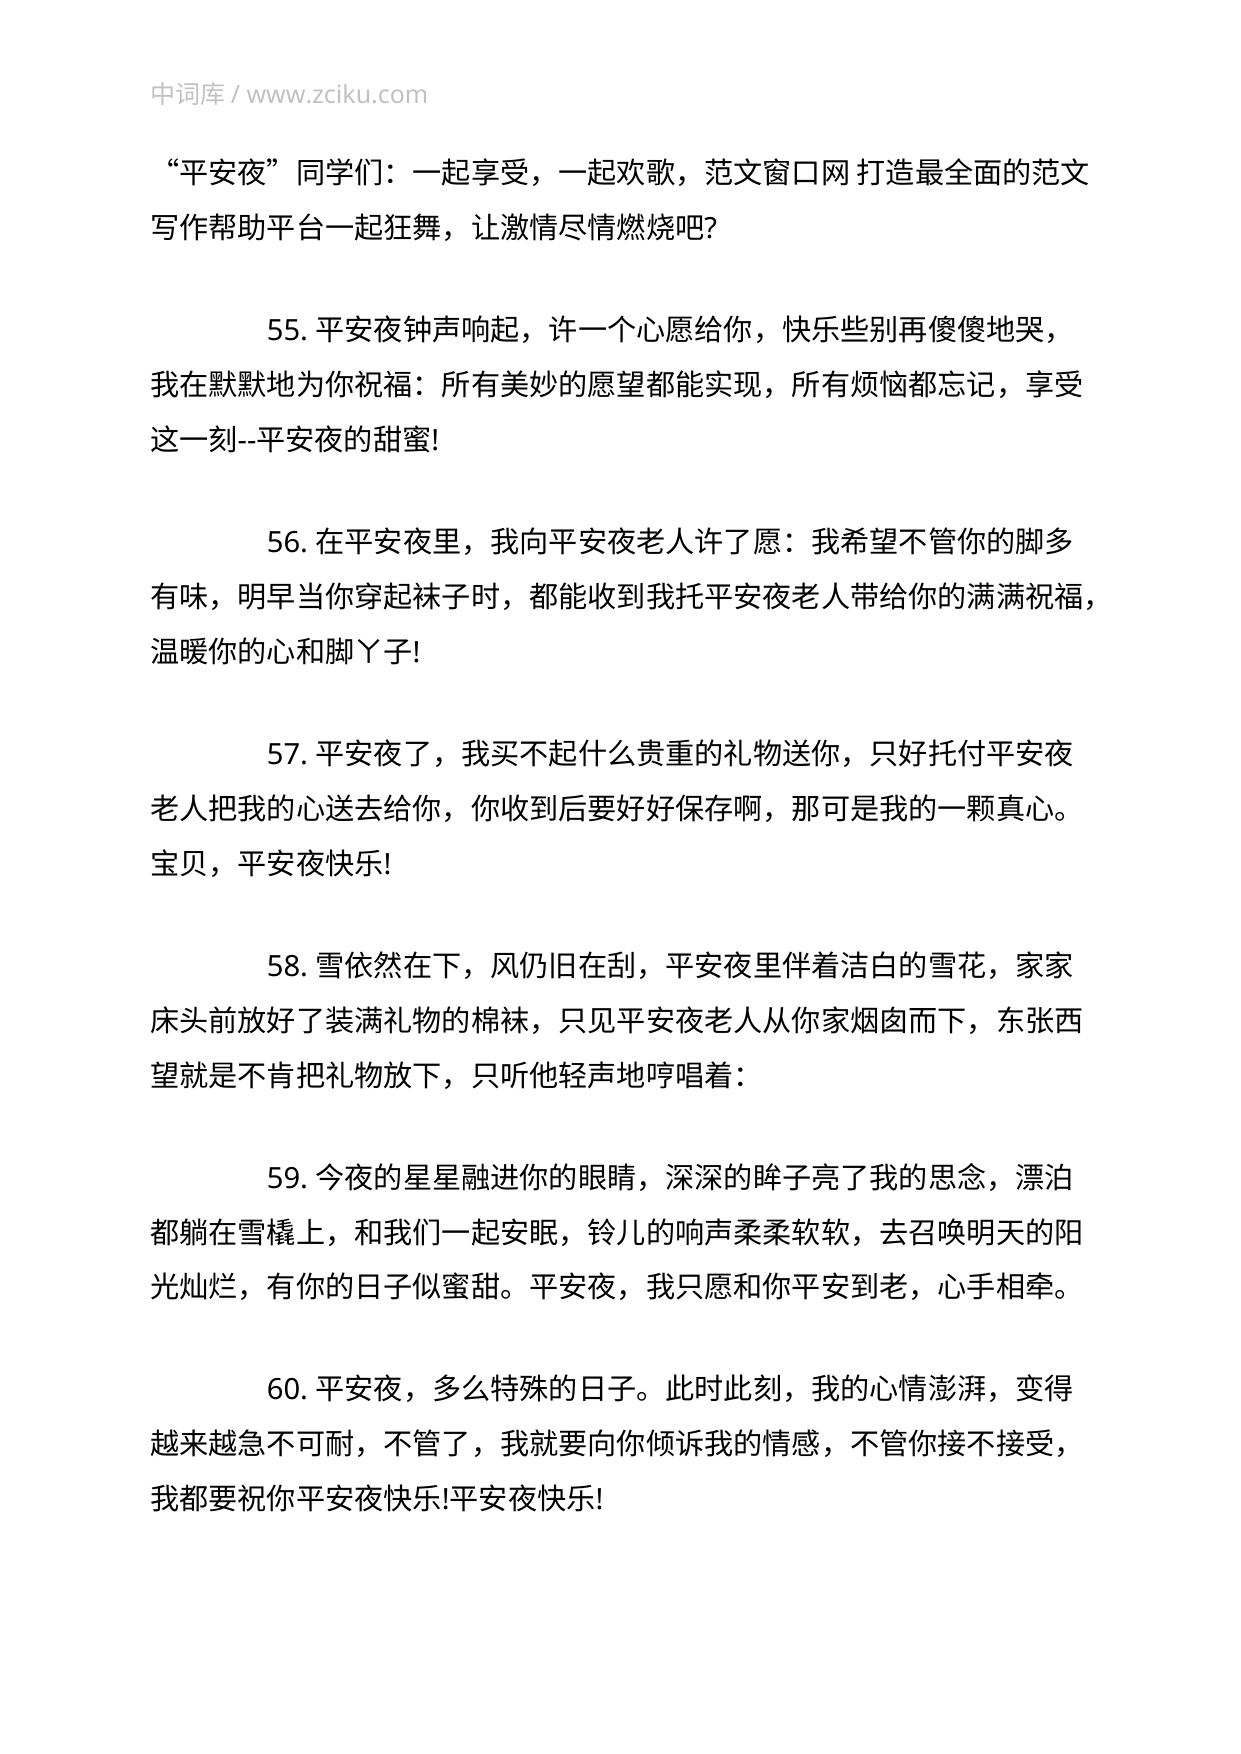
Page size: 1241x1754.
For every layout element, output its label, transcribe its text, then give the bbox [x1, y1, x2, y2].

text 58. 雪依然在下，风仍旧在刮，平安夜里伴着洁白的雪花，家家床头前放好了装满礼物的棉袜，只见平安夜老人从你家烟囱而下，东张西望就是不肯把礼物放下，只听他轻声地哼唱着： [150, 942, 1090, 1095]
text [150, 150, 1090, 247]
text 55. 平安夜钟声响起，许一个心愿给你，快乐些别再傻傻地哭，我在默默地为你祝福：所有美妙的愿望都能实现，所有烦恼都忘记，享受这一刻--平安夜的甜蜜! [150, 307, 1090, 459]
text 60. 平安夜，多么特殊的日子。此时此刻，我的心情澎湃，变得越来越急不可耐，不管了，我就要向你倾诉我的情感，不管你接不接受，我都要祝你平安夜快乐!平安夜快乐! [150, 1366, 1090, 1518]
text 56. 在平安夜里，我向平安夜老人许了愿：我希望不管你的脚多有味，明早当你穿起袜子时，都能收到我托平安夜老人带给你的满满祝福，温暖你的心和脚ㄚ子! [150, 519, 1090, 671]
text 57. 平安夜了，我买不起什么贵重的礼物送你，只好托付平安夜老人把我的心送去给你，你收到后要好好保存啊，那可是我的一颗真心。宝贝，平安夜快乐! [150, 731, 1090, 883]
text 59. 今夜的星星融进你的眼睛，深深的眸子亮了我的思念，漂泊都躺在雪橇上，和我们一起安眠，铃儿的响声柔柔软软，去召唤明天的阳光灿烂，有你的日子似蜜甜。平安夜，我只愿和你平安到老，心手相牵。 [150, 1154, 1090, 1306]
